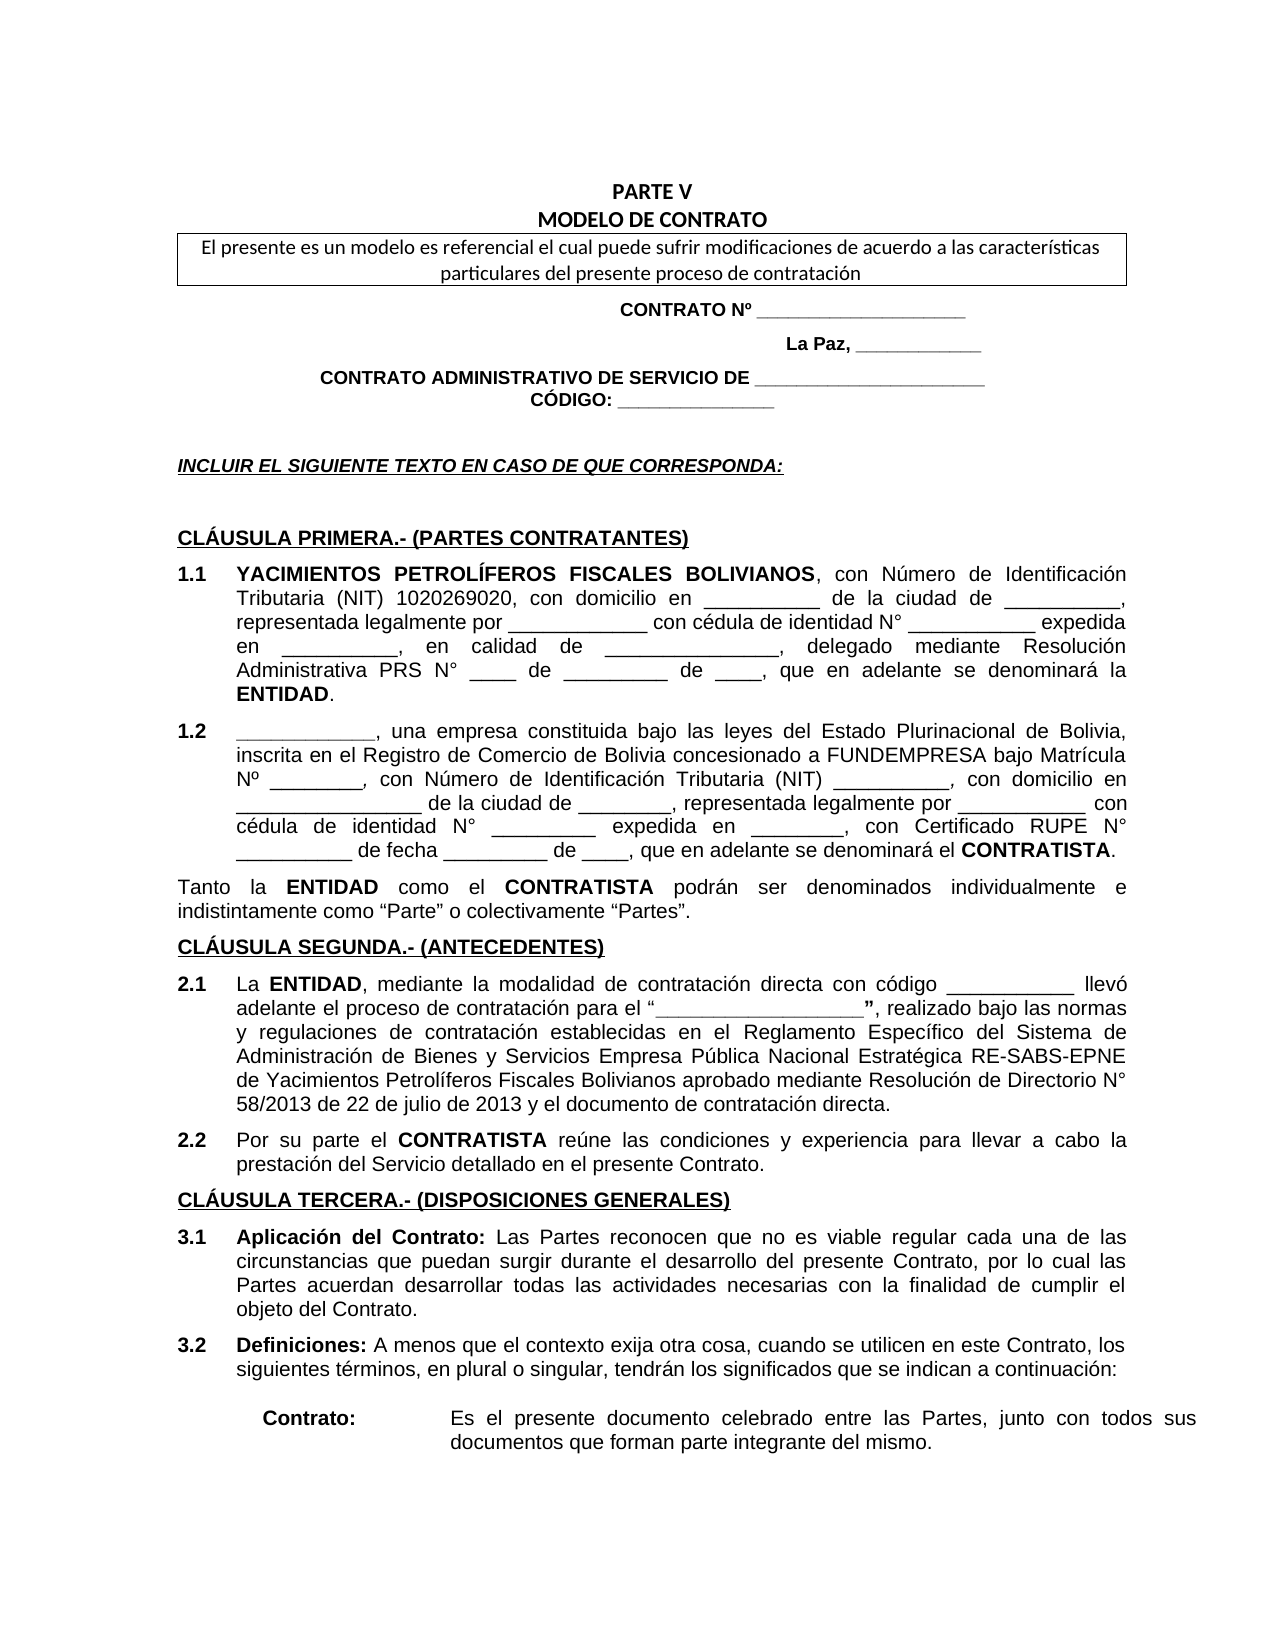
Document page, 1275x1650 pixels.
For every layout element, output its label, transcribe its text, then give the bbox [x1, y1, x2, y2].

text 2.1 La ENTIDAD, mediante la modalidad de contratación directa con código ___________ llevó adelante el proceso de contratación para el “__________________”, realizado bajo las normas y regulaciones de contratación establecidas en el Reglamento Específico del Sistema de Administración de Bienes y Servicios Empresa Pública Nacional Estratégica RE-SABS-EPNE de Yacimientos Petrolíferos Fiscales Bolivianos aprobado mediante Resolución de Directorio N° 58/2013 de 22 de julio de 2013 y el documento de contratación directa. [177, 972, 1127, 1115]
text La Paz, ____________ [546, 333, 1127, 354]
text CLÁUSULA SEGUNDA.- (ANTECEDENTES) [177, 935, 1127, 959]
text Tanto la ENTIDAD como el CONTRATISTA podrán ser denominados individualmente e indistintamente como “Parte” o colectivamente “Partes”. [177, 875, 1127, 923]
table_header El presente es un modelo es referencial el cual puede sufrir modificaciones de acuerdo a las características particulares del presente proceso de contratación [178, 234, 1126, 285]
text PARTE V [177, 177, 1127, 205]
text CÓDIGO: _______________ [177, 388, 1127, 410]
table_header Es el presente documento celebrado entre las Partes, junto con todos sus documentos que forman parte integrante del mismo. [439, 1394, 1209, 1466]
text 3.2 Definiciones: A menos que el contexto exija otra cosa, cuando se utilicen en este Contrato, los siguientes términos, en plural o singular, tendrán los significados que se indican a continuación: [177, 1333, 1127, 1381]
table_header Contrato: [251, 1394, 439, 1466]
text INCLUIR EL SIGUIENTE TEXTO EN CASO DE QUE CORRESPONDA: [177, 455, 1127, 477]
text CONTRATO Nº ____________________ [546, 299, 1127, 320]
text 2.2 Por su parte el CONTRATISTA reúne las condiciones y experiencia para llevar a cabo la prestación del Servicio detallado en el presente Contrato. [177, 1128, 1127, 1176]
list ____________, una empresa constituida bajo las leyes del Estado Plurinacional de Bolivia, inscrita en el Registro de Comercio de Bolivia concesionado a FUNDEMPRESA bajo Matrícula Nº ________, con Número de Identificación Tributaria (NIT) __________, con domicilio en ________________ de la ciudad de ________, representada legalmente por ___________ con cédula de identidad N° _________ expedida en ________, con Certificado RUPE N° __________ de fecha _________ de ____, que en adelante se denominará el CONTRATISTA. [177, 718, 1127, 862]
text CLÁUSULA TERCERA.- (DISPOSICIONES GENERALES) [177, 1188, 1127, 1212]
text MODELO DE CONTRATO [177, 205, 1127, 233]
text CLÁUSULA PRIMERA.- (PARTES CONTRATANTES) [177, 526, 1127, 550]
text CONTRATO ADMINISTRATIVO DE SERVICIO DE ______________________ [177, 367, 1127, 388]
list YACIMIENTOS PETROLÍFEROS FISCALES BOLIVIANOS, con Número de Identificación Tributaria (NIT) 1020269020, con domicilio en __________ de la ciudad de __________, representada legalmente por ____________ con cédula de identidad N° ___________ expedida en __________, en calidad de _______________, delegado mediante Resolución Administrativa PRS N° ____ de _________ de ____, que en adelante se denominará la ENTIDAD. [177, 562, 1127, 706]
text 3.1 Aplicación del Contrato: Las Partes reconocen que no es viable regular cada una de las circunstancias que puedan surgir durante el desarrollo del presente Contrato, por lo cual las Partes acuerdan desarrollar todas las actividades necesarias con la finalidad de cumplir el objeto del Contrato. [177, 1225, 1127, 1321]
